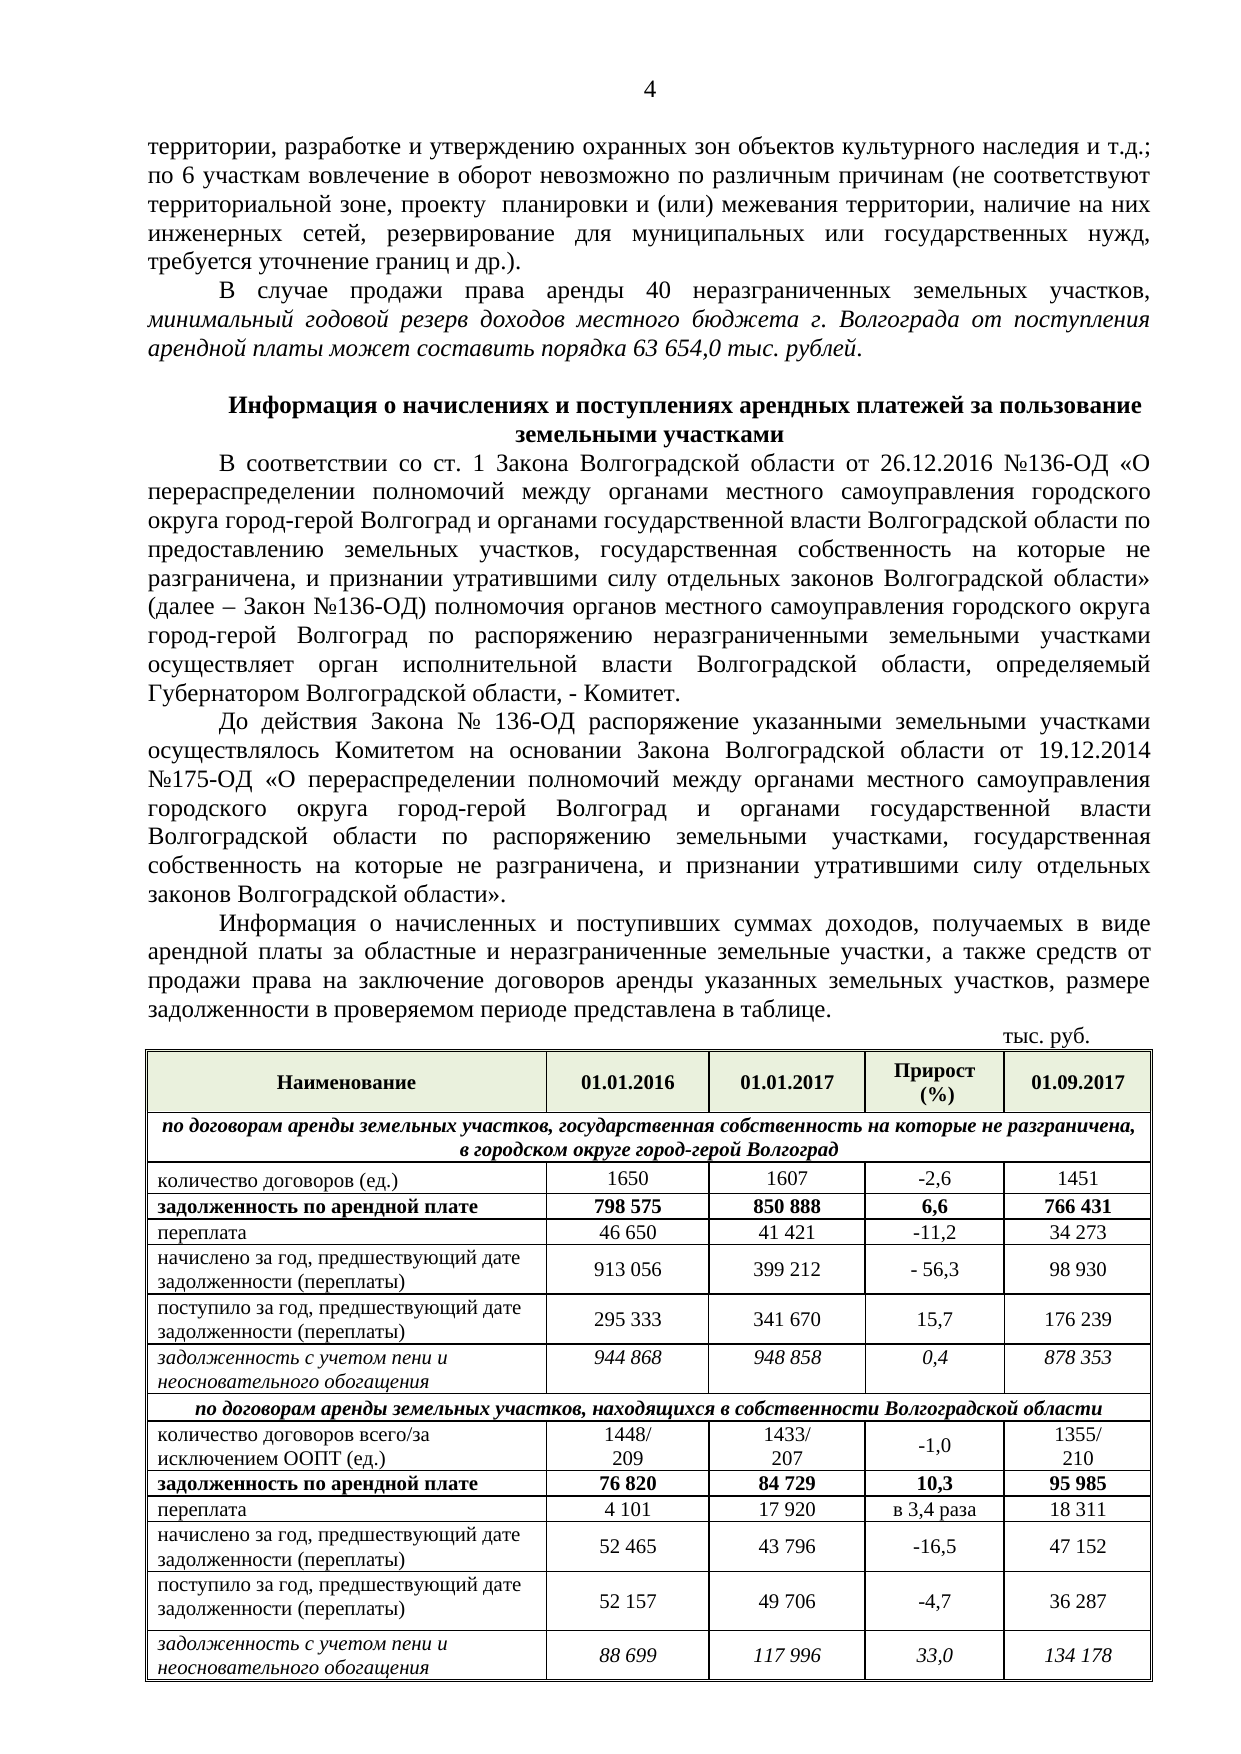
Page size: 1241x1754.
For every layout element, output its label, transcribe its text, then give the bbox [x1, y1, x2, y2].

table_cell 913 056 [547, 1245, 708, 1293]
table_header Прирост (%) [866, 1052, 1003, 1111]
table_cell 49 706 [710, 1572, 864, 1630]
table_cell 944 868 [547, 1345, 708, 1393]
table_cell 84 729 [710, 1471, 864, 1495]
table_cell 47 152 [1005, 1522, 1150, 1571]
text В соответствии со ст. 1 Закона Волгоградской области от 26.12.2016 №136-ОД «О перераспределении полномочий между органами местного самоуправления городского округа город-герой Волгоград и органами государственной власти Волгоградской области по предоставлению земельных участков, государственная собственность на которые не разграничена, и признании утратившими силу отдельных законов Волгоградской области» (далее – Закон №136-ОД) полномочия органов местного самоуправления городского округа город-герой Волгоград по распоряжению неразграниченными земельными участками осуществляет орган исполнительной власти Волгоградской области, определяемый Губернатором Волгоградской области, - Комитет. [148, 448, 1152, 706]
table_cell 399 212 [710, 1245, 864, 1293]
table_cell 4 101 [547, 1497, 708, 1521]
table_header 01.01.2016 [547, 1052, 708, 1111]
table_cell 10,3 [866, 1471, 1003, 1495]
table_cell задолженность с учетом пени и неосновательного обогащения [148, 1631, 546, 1679]
table_cell 878 353 [1005, 1345, 1150, 1393]
table_cell 850 888 [710, 1194, 864, 1218]
table_cell 341 670 [709, 1295, 865, 1343]
table_cell 1451 [1005, 1163, 1150, 1192]
table_cell поступило за год, предшествующий дате задолженности (переплаты) [148, 1295, 546, 1343]
table_cell задолженность с учетом пени и неосновательного обогащения [148, 1345, 546, 1393]
table_cell 176 239 [1005, 1295, 1150, 1343]
table_cell задолженность по арендной плате [148, 1194, 546, 1218]
table_header 01.01.2017 [710, 1052, 864, 1111]
table_cell начислено за год, предшествующий дате задолженности (переплаты) [148, 1522, 546, 1571]
table_cell количество договоров всего/за исключением ООПТ (ед.) [148, 1422, 546, 1469]
text тыс. руб. [148, 1023, 1152, 1049]
table_cell задолженность по арендной плате [148, 1471, 546, 1495]
table_cell -1,0 [866, 1422, 1003, 1469]
table_cell 18 311 [1005, 1497, 1150, 1521]
table_cell 43 796 [710, 1522, 864, 1571]
table_cell 766 431 [1005, 1194, 1150, 1218]
table_cell - 56,3 [866, 1245, 1003, 1293]
text Информация о начислениях и поступлениях арендных платежей за пользование земельными участками [148, 390, 1152, 448]
table_cell 34 273 [1005, 1220, 1150, 1244]
table_cell 948 858 [709, 1345, 865, 1393]
table_cell переплата [148, 1220, 546, 1244]
table_cell поступило за год, предшествующий дате задолженности (переплаты) [148, 1572, 546, 1630]
table_cell -2,6 [866, 1163, 1003, 1192]
table_cell -11,2 [866, 1220, 1003, 1244]
table_cell 1448/ 209 [547, 1422, 708, 1469]
text Информация о начисленных и поступивших суммах доходов, получаемых в виде арендной платы за областные и неразграниченные земельные участки, а также средств от продажи права на заключение договоров аренды указанных земельных участков, размере задолженности в проверяемом периоде представлена в таблице. [148, 908, 1152, 1023]
text До действия Закона № 136-ОД распоряжение указанными земельными участками осуществлялось Комитетом на основании Закона Волгоградской области от 19.12.2014 №175-ОД «О перераспределении полномочий между органами местного самоуправления городского округа город-герой Волгоград и органами государственной власти Волгоградской области по распоряжению земельными участками, государственная собственность на которые не разграничена, и признании утратившими силу отдельных законов Волгоградской области». [148, 706, 1152, 908]
table_cell -4,7 [866, 1572, 1003, 1630]
table_cell 0,4 [866, 1345, 1004, 1393]
table_cell 95 985 [1005, 1471, 1150, 1495]
table_cell 15,7 [866, 1295, 1004, 1343]
table_cell 798 575 [547, 1194, 708, 1218]
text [148, 131, 1152, 275]
table_cell 33,0 [866, 1631, 1003, 1679]
table_cell количество договоров (ед.) [148, 1163, 546, 1192]
table_cell переплата [148, 1497, 546, 1521]
table_cell 98 930 [1005, 1245, 1150, 1293]
table_cell в 3,4 раза [866, 1497, 1003, 1521]
table_cell 6,6 [866, 1194, 1003, 1218]
table_cell 52 465 [547, 1522, 708, 1571]
table_cell 46 650 [547, 1220, 708, 1244]
table_cell 295 333 [547, 1295, 708, 1343]
table_cell 134 178 [1005, 1631, 1150, 1679]
table_cell 1355/ 210 [1005, 1422, 1150, 1469]
table_cell по договорам аренды земельных участков, государственная собственность на которые не разграничена, в городском округе город-герой Волгоград [148, 1113, 1150, 1161]
table_header 01.09.2017 [1005, 1052, 1150, 1111]
table_cell 88 699 [547, 1631, 708, 1679]
table_cell 117 996 [710, 1631, 864, 1679]
table_cell 17 920 [710, 1497, 864, 1521]
table_cell 1650 [547, 1163, 708, 1192]
table_cell 36 287 [1005, 1572, 1150, 1630]
table_header Наименование [148, 1052, 546, 1111]
table_cell 41 421 [710, 1220, 864, 1244]
text В случае продажи права аренды 40 неразграниченных земельных участков, минимальный годовой резерв доходов местного бюджета г. Волгограда от поступления арендной платы может составить порядка 63 654,0 тыс. рублей. [148, 275, 1152, 361]
table_cell 52 157 [547, 1572, 708, 1630]
table_cell 1607 [710, 1163, 864, 1192]
table_cell по договорам аренды земельных участков, находящихся в собственности Волгоградской области [148, 1394, 1150, 1420]
table_cell начислено за год, предшествующий дате задолженности (переплаты) [148, 1245, 546, 1293]
table_cell -16,5 [866, 1522, 1003, 1571]
table_cell 1433/ 207 [710, 1422, 864, 1469]
table_cell 76 820 [547, 1471, 708, 1495]
